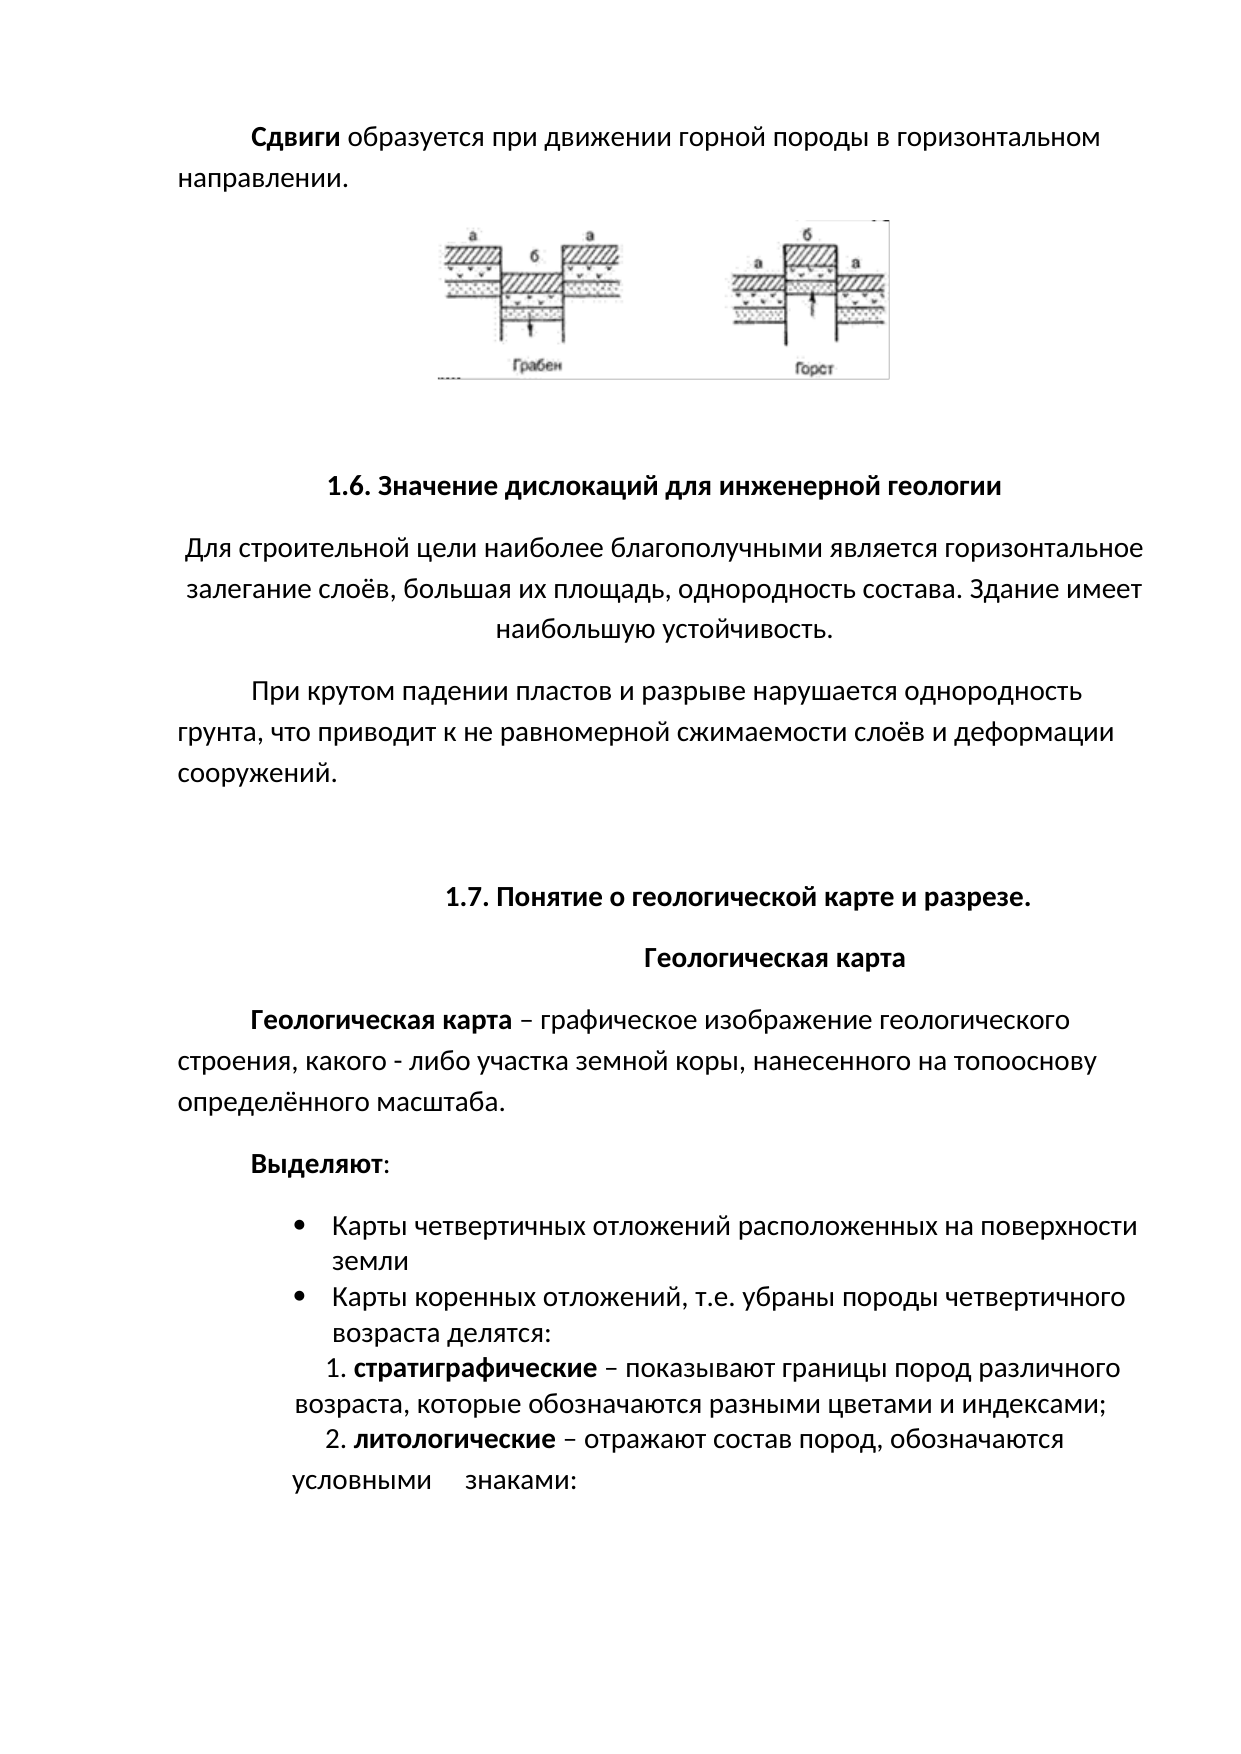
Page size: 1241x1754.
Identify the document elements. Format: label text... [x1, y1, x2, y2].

text 1.6. Значение дислокаций для инженерной геологии [177, 467, 1152, 503]
text 1.7. Понятие о геологической карте и разрезе. [325, 878, 1152, 913]
text 1. стратиграфические – показывают границы пород различного возраста, которые обозначаются разными цветами и индексами; [294, 1349, 1152, 1421]
text При крутом падении пластов и разрыве нарушается однородность грунта, что приводит к не равномерной сжимаемости слоёв и деформации сооружений. [177, 672, 1152, 790]
text Геологическая карта – графическое изображение геологического строения, какого - либо участка земной коры, нанесенного на топооснову определённого масштаба. [177, 1001, 1152, 1119]
text Сдвиги образуется при движении горной породы в горизонтальном направлении. [177, 118, 1152, 195]
picture [437, 220, 891, 381]
list Карты четвертичных отложений расположенных на поверхности земли [294, 1207, 1152, 1278]
text Геологическая карта [325, 939, 1152, 975]
text 2. литологические – отражают состав пород, обозначаются условными знаками: [292, 1421, 1152, 1497]
list Карты коренных отложений, т.е. убраны породы четвертичного возраста делятся: [294, 1278, 1152, 1349]
text Для строительной цели наиболее благополучными является горизонтальное залегание слоёв, большая их площадь, однородность состава. Здание имеет наибольшую устойчивость. [177, 529, 1152, 646]
text Выделяют: [251, 1145, 1152, 1181]
